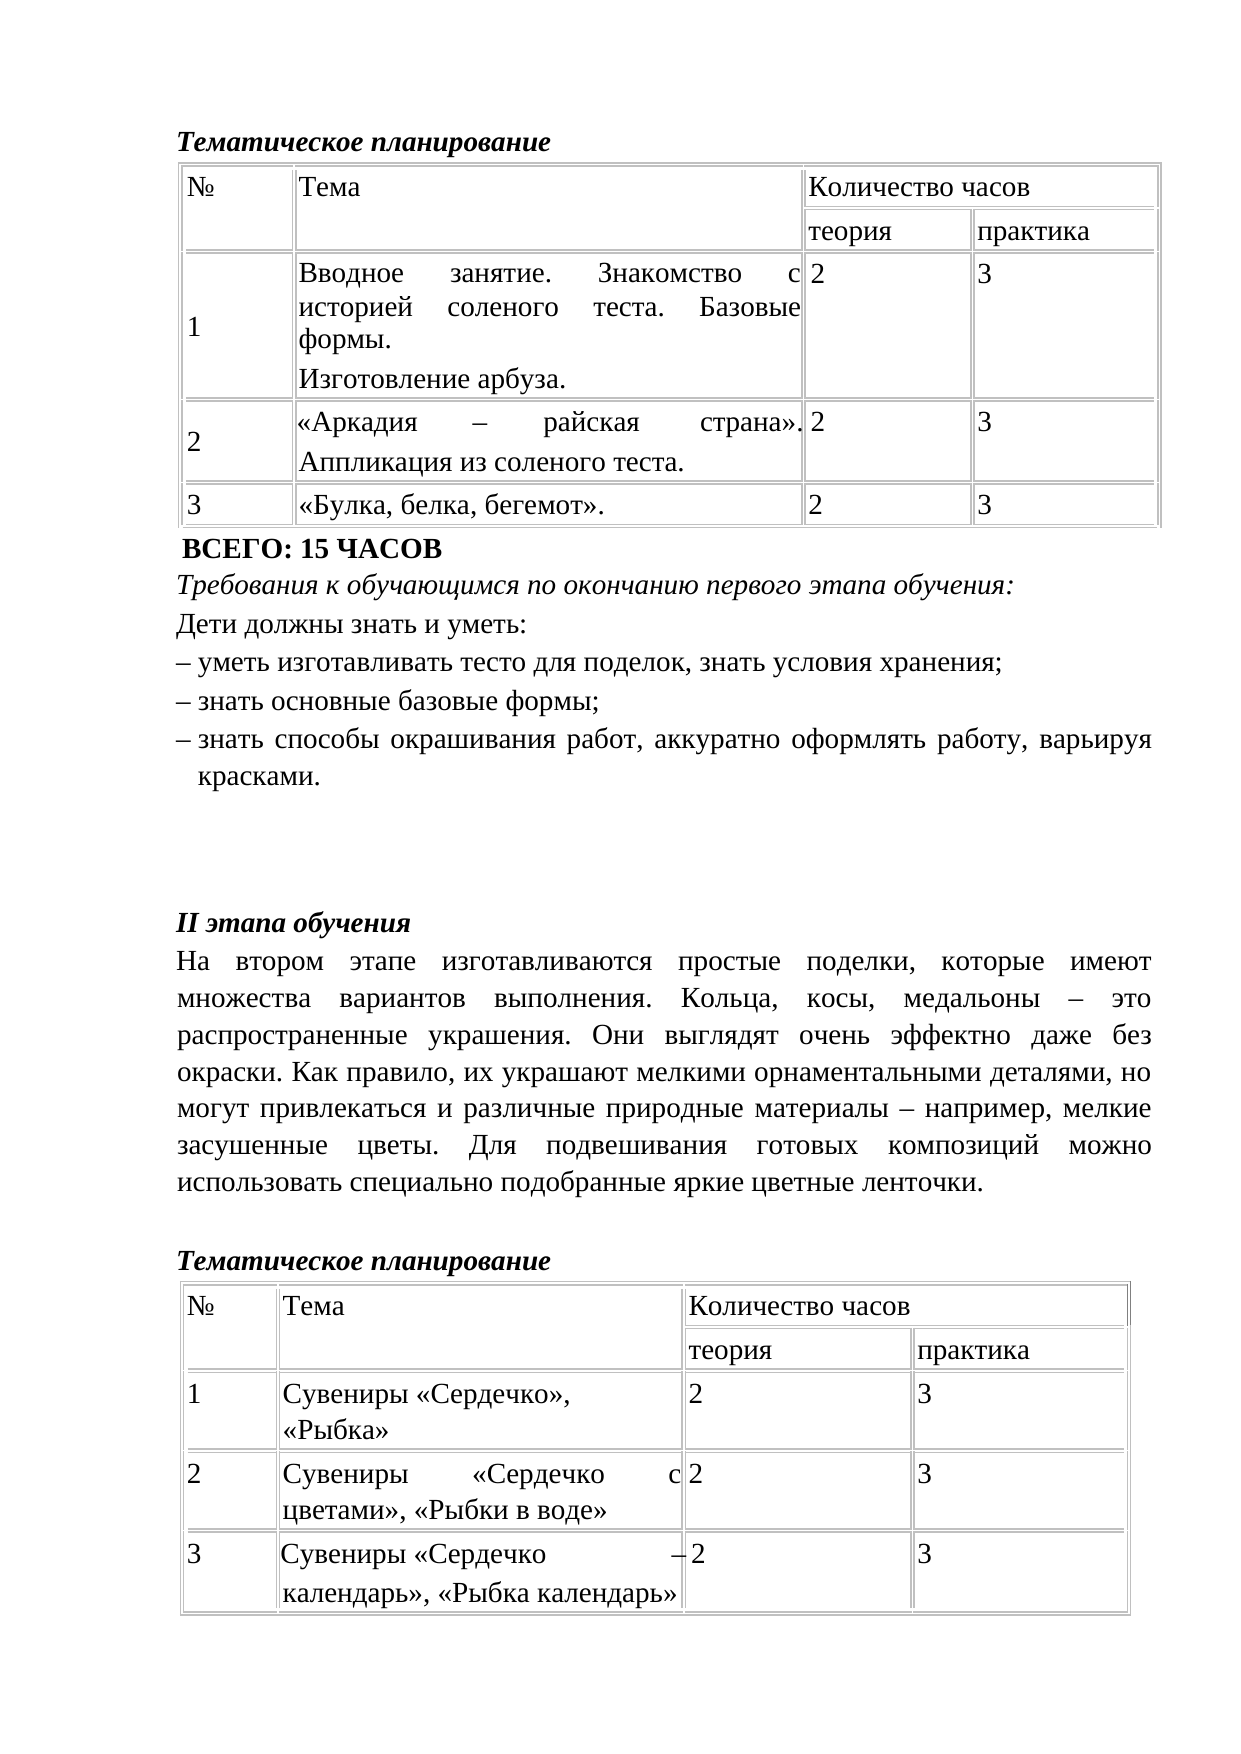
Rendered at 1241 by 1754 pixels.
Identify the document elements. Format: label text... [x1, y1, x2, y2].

table_header Количество часов [684, 1285, 1127, 1324]
table_cell 3 [973, 397, 1159, 480]
table_cell 2 [686, 1453, 910, 1528]
list знать способы окрашивания работ, аккуратно оформлять работу, варьируя красками. [176, 721, 1152, 791]
table_cell 3 [913, 1368, 1129, 1448]
table_cell 1 [180, 249, 294, 397]
list уметь изготавливать тесто для поделок, знать условия хранения; [176, 644, 1152, 678]
text На втором этапе изготавливаются простые поделки, которые имеют множества вариантов выполнения. Кольца, косы, медальоны – это распространенные украшения. Они выглядят очень эффектно даже без окраски. Как правило, их украшают мелкими орнаментальными деталями, но могут привлекаться и различные природные материалы – например, мелкие засушенные цветы. Для подвешивания готовых композиций можно использовать специально подобранные яркие цветные ленточки. [176, 943, 1152, 1198]
table_cell 1 [182, 1368, 278, 1448]
table_cell «Аркадия – райская страна». Аппликация из соленого теста. [297, 402, 801, 480]
list знать основные базовые формы; [176, 683, 1152, 716]
table_cell 2 [686, 1373, 910, 1448]
table_cell 3 [180, 480, 294, 523]
table_cell 2 [806, 485, 970, 523]
table_cell ВСЕГО: 15 ЧАСОВ [180, 524, 1159, 567]
text Дети должны знать и уметь: [176, 606, 1152, 639]
text Требования к обучающимся по окончанию первого этапа обучения: [176, 567, 1152, 601]
table_cell 3 [182, 1528, 278, 1611]
table_cell 3 [913, 1528, 1129, 1611]
table_header Тема [294, 164, 803, 249]
table_cell Сувениры «Сердечко с цветами», «Рыбки в воде» [280, 1453, 681, 1528]
table_cell 3 [973, 249, 1159, 397]
table_cell Сувениры «Сердечко», «Рыбка» [280, 1373, 681, 1448]
table_cell «Булка, белка, бегемот». [297, 485, 801, 523]
table_cell Сувениры «Сердечко – календарь», «Рыбка календарь» [278, 1532, 684, 1611]
table_cell 2 [182, 1448, 278, 1528]
table_header Количество часов [804, 167, 1157, 206]
table_header № [182, 1282, 278, 1368]
table_cell теория [806, 210, 970, 249]
table_cell практика [973, 206, 1159, 249]
subtitle II этапа обучения [176, 905, 1107, 938]
table_cell 3 [973, 480, 1159, 523]
table_header № [180, 164, 294, 249]
table_cell 2 [180, 397, 294, 480]
table_cell Вводное занятие. Знакомство с историей соленого теста. Базовые формы. Изготовление арбуза. [297, 254, 801, 397]
table_header Тема [278, 1282, 684, 1368]
table_cell практика [913, 1325, 1129, 1368]
subtitle Тематическое планирование [176, 1243, 1107, 1276]
table_cell 2 [806, 254, 970, 397]
table_cell теория [686, 1329, 910, 1368]
table_cell 2 [684, 1533, 912, 1611]
table_cell 3 [913, 1448, 1129, 1528]
subtitle Тематическое планирование [176, 124, 1107, 157]
table_cell 2 [806, 402, 970, 480]
